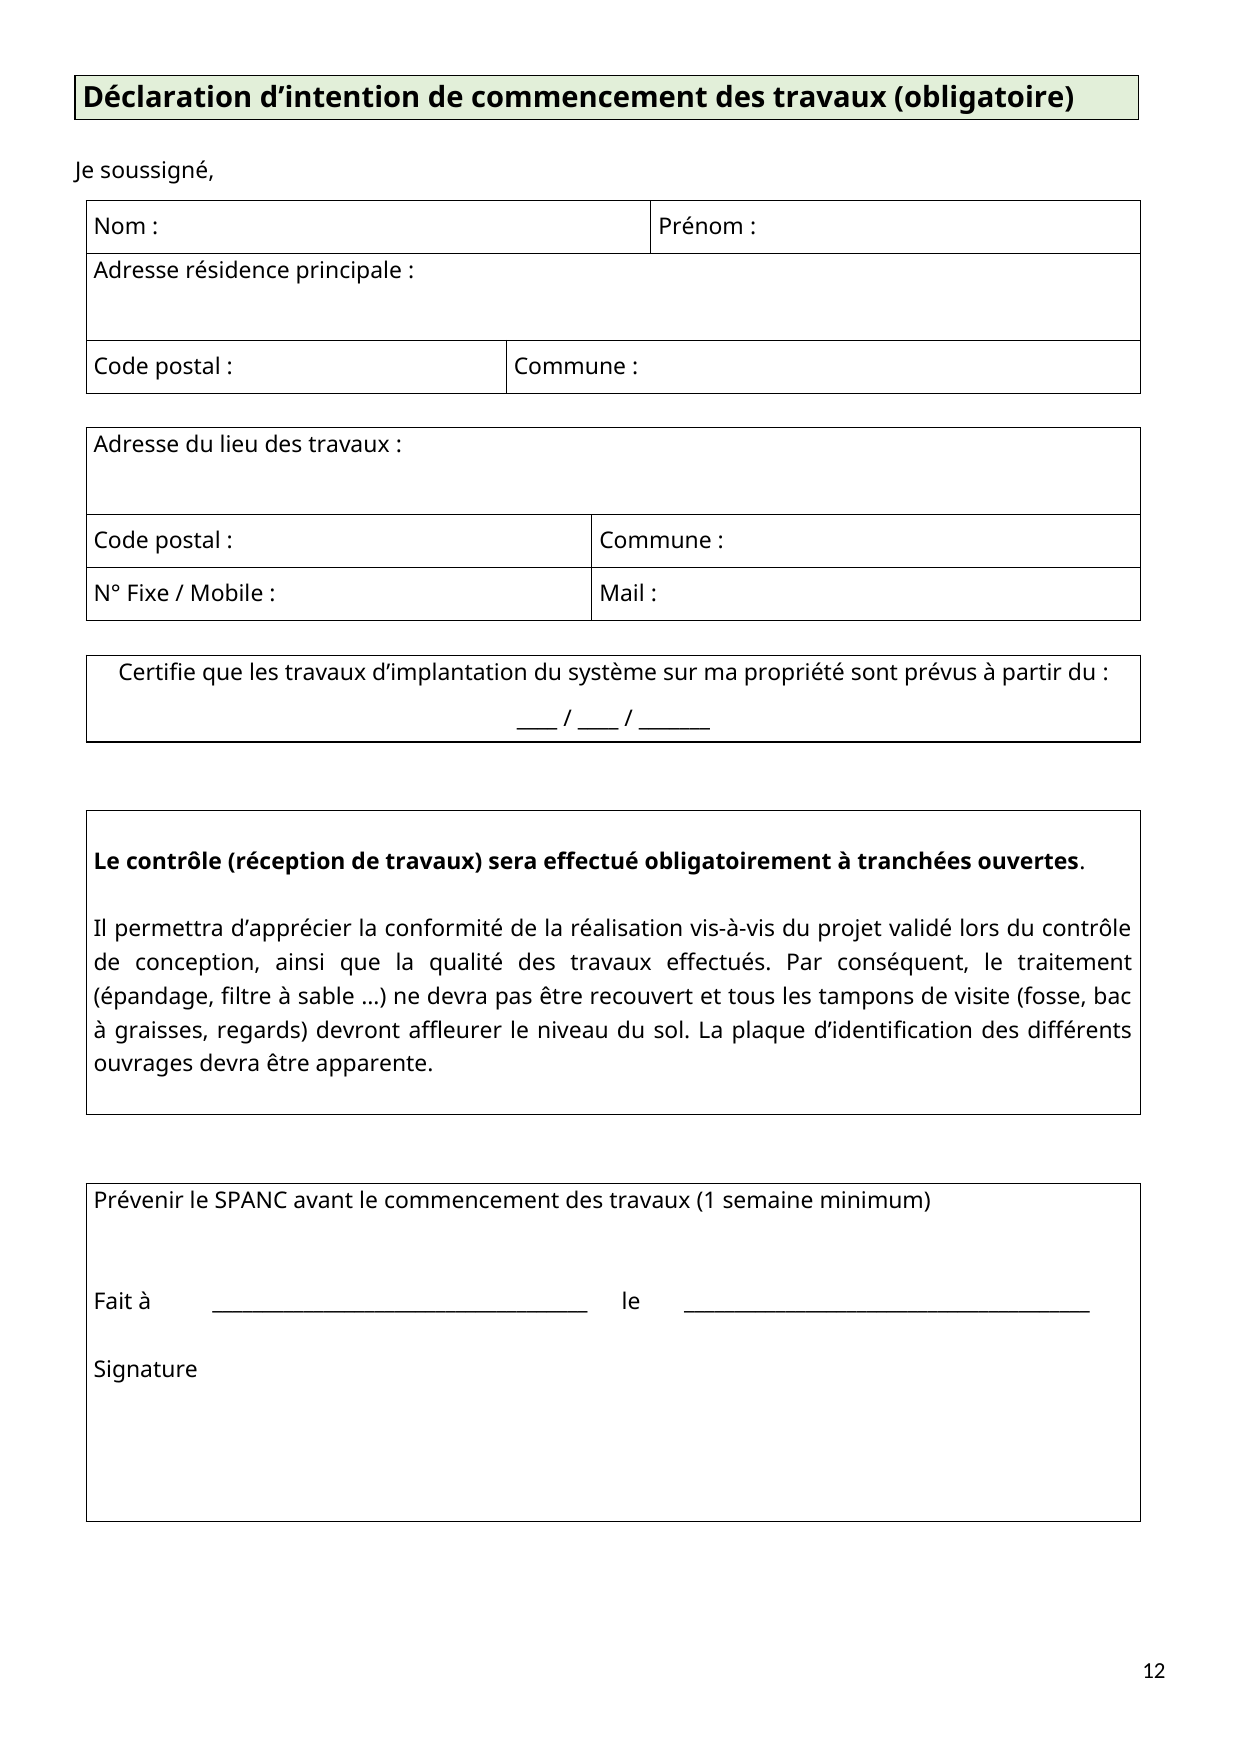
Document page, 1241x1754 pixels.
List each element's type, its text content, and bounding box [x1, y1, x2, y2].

table_cell Mail : [592, 568, 1140, 620]
table_cell Adresse résidence principale : [87, 254, 1140, 340]
table_header Le contrôle (réception de travaux) sera effectué obligatoirement à tranchées ouvertes. Il permettra d’apprécier la conformité de la réalisation vis-à-vis du projet validé lors du contrôle de conception, ainsi que la qualité des travaux effectués. Par conséquent, le traitement (épandage, filtre à sable …) ne devra pas être recouvert et tous les tampons de visite (fosse, bac à graisses, regards) devront affleurer le niveau du sol. La plaque d’identification des différents ouvrages devra être apparente. [87, 811, 1140, 1114]
table_cell Commune : [507, 341, 1140, 392]
table_header Prévenir le SPANC avant le commencement des travaux (1 semaine minimum) Fait à _____________________________________ le ________________________________________ Signature [87, 1184, 1140, 1521]
table_cell Code postal : [87, 515, 591, 567]
table_header Adresse du lieu des travaux : [87, 428, 1140, 514]
table_cell N° Fixe / Mobile : [87, 568, 591, 620]
table_header Certifie que les travaux d’implantation du système sur ma propriété sont prévus à partir du : ____ / ____ / _______ [87, 656, 1140, 741]
text Je soussigné, [75, 154, 1165, 185]
table_header Nom : [87, 201, 650, 253]
table_cell Code postal : [87, 341, 506, 392]
table_cell Commune : [592, 515, 1140, 567]
table_header Prénom : [651, 201, 1140, 253]
table_header Déclaration d’intention de commencement des travaux (obligatoire) [76, 76, 1138, 119]
